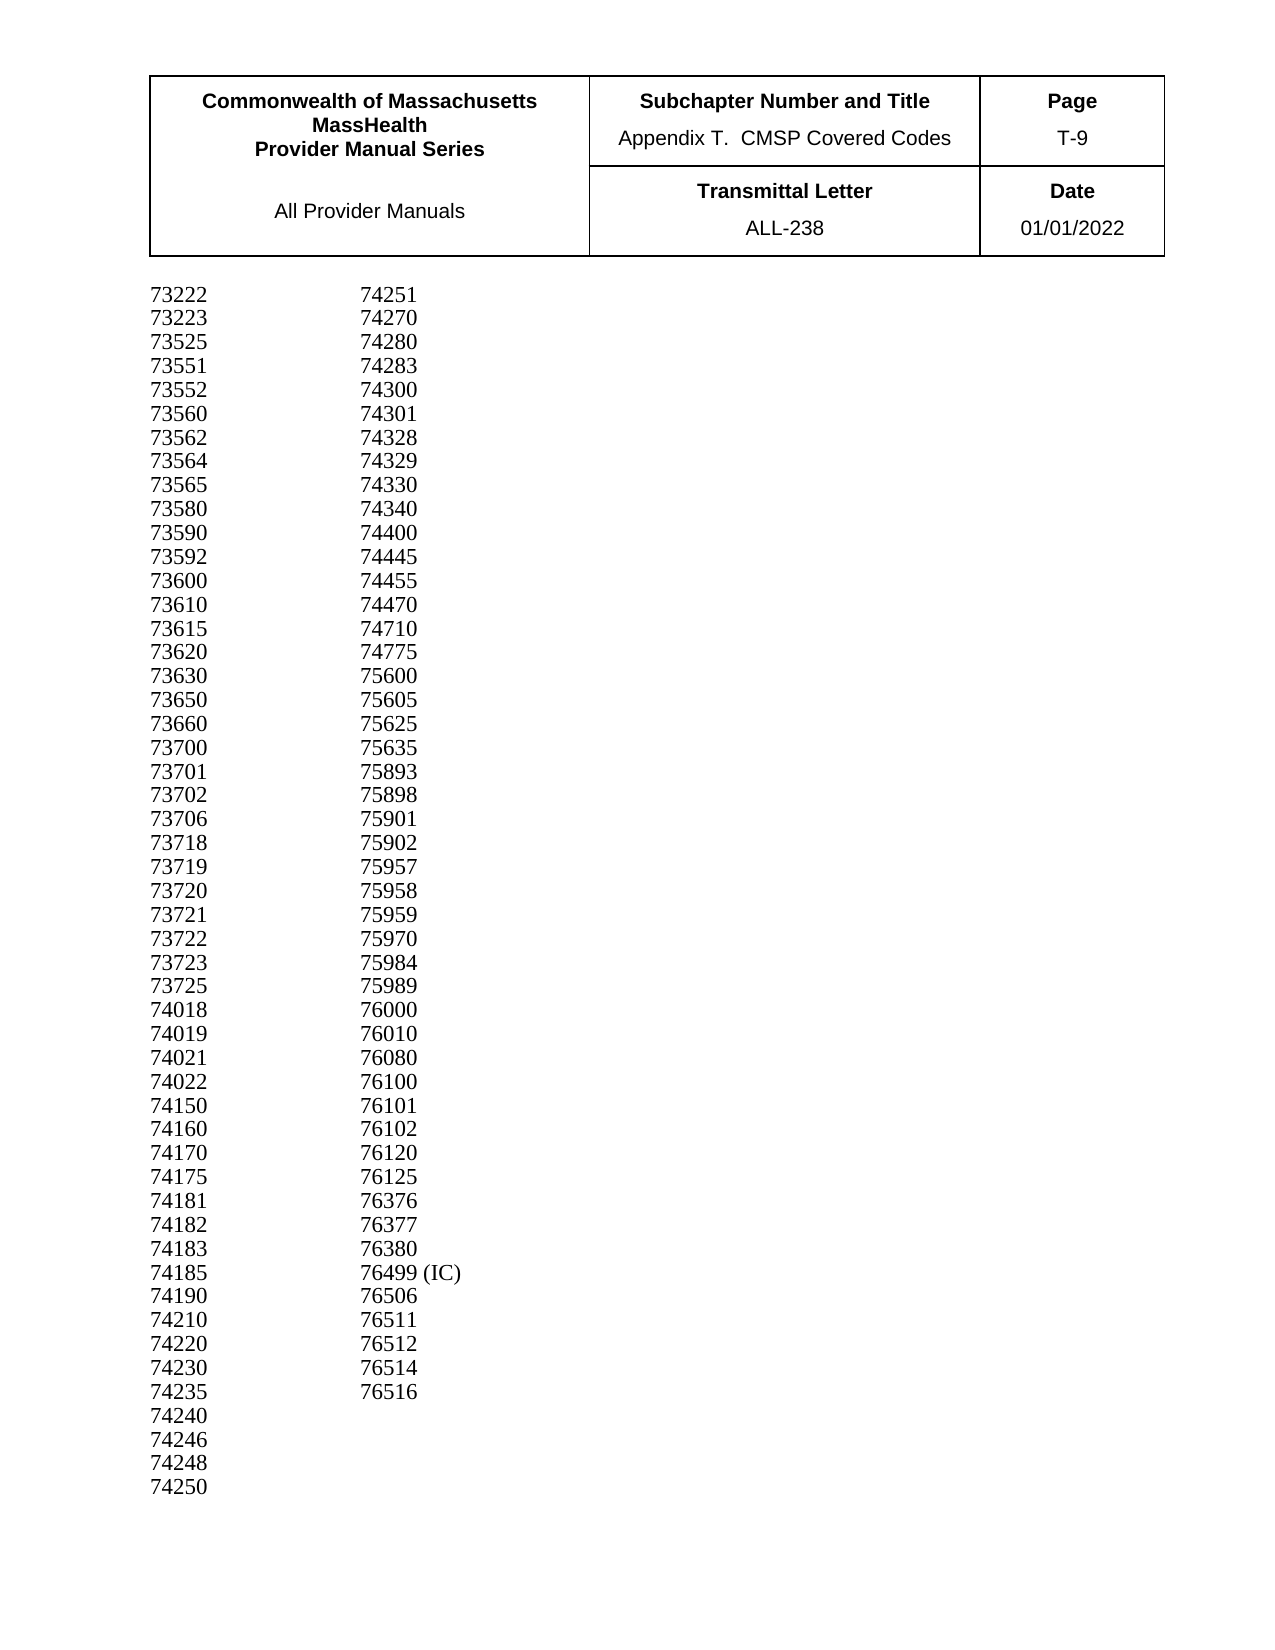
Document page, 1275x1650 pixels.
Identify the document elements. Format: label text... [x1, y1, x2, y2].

text 74185 [150, 1261, 285, 1285]
text 74160 [150, 1118, 285, 1142]
text 74455 [360, 569, 495, 593]
text 73592 [150, 545, 285, 569]
text 75901 [360, 808, 495, 832]
text 73525 [150, 331, 285, 354]
text 76101 [360, 1094, 495, 1118]
text 76080 [360, 1046, 495, 1070]
text 73564 [150, 450, 285, 474]
text 74340 [360, 498, 495, 521]
text 73630 [150, 664, 285, 688]
text 74250 [150, 1476, 285, 1499]
text 76010 [360, 1022, 495, 1046]
text 73580 [150, 498, 285, 521]
text 74248 [150, 1452, 285, 1476]
text 73719 [150, 855, 285, 879]
text 75902 [360, 832, 495, 855]
text 76380 [360, 1237, 495, 1261]
text 73718 [150, 832, 285, 855]
text 76376 [360, 1189, 495, 1213]
text 76511 [360, 1309, 495, 1332]
text 74181 [150, 1189, 285, 1213]
text 73700 [150, 736, 285, 760]
text 74251 [360, 283, 495, 307]
text 73565 [150, 474, 285, 498]
text 75984 [360, 951, 495, 975]
text 73720 [150, 879, 285, 903]
text 74270 [360, 307, 495, 331]
text 75625 [360, 712, 495, 736]
text 73562 [150, 426, 285, 450]
text 74190 [150, 1285, 285, 1309]
text 75989 [360, 975, 495, 998]
text 74022 [150, 1070, 285, 1094]
text 74240 [150, 1404, 285, 1428]
text 73725 [150, 975, 285, 998]
text 75600 [360, 664, 495, 688]
text 75605 [360, 688, 495, 712]
text 75957 [360, 855, 495, 879]
text 76100 [360, 1070, 495, 1094]
text 76506 [360, 1285, 495, 1309]
text 75959 [360, 903, 495, 927]
text 73223 [150, 307, 285, 331]
text 74710 [360, 617, 495, 641]
text 74182 [150, 1213, 285, 1237]
text 73650 [150, 688, 285, 712]
text 74470 [360, 593, 495, 617]
text 75958 [360, 879, 495, 903]
text 73590 [150, 521, 285, 545]
text 75635 [360, 736, 495, 760]
text 74330 [360, 474, 495, 498]
text 74301 [360, 402, 495, 426]
text 73721 [150, 903, 285, 927]
text 76102 [360, 1118, 495, 1142]
text 74246 [150, 1428, 285, 1452]
text 74021 [150, 1046, 285, 1070]
text 74445 [360, 545, 495, 569]
text 75898 [360, 784, 495, 808]
text 73551 [150, 354, 285, 378]
text 73701 [150, 760, 285, 784]
text 76377 [360, 1213, 495, 1237]
text 76120 [360, 1142, 495, 1166]
text 73600 [150, 569, 285, 593]
text 74775 [360, 641, 495, 664]
text 74170 [150, 1142, 285, 1166]
text 73615 [150, 617, 285, 641]
text 73560 [150, 402, 285, 426]
text 75893 [360, 760, 495, 784]
text 74019 [150, 1022, 285, 1046]
text 74280 [360, 331, 495, 354]
text 74150 [150, 1094, 285, 1118]
text 74300 [360, 378, 495, 402]
text 73552 [150, 378, 285, 402]
text 76514 [360, 1356, 495, 1380]
text 74018 [150, 998, 285, 1022]
text 73660 [150, 712, 285, 736]
text 74283 [360, 354, 495, 378]
text 74235 [150, 1380, 285, 1404]
text 74220 [150, 1332, 285, 1356]
text 76512 [360, 1332, 495, 1356]
text 74175 [150, 1166, 285, 1189]
text 76499 (IC) [360, 1261, 495, 1285]
text 74329 [360, 450, 495, 474]
text 73722 [150, 927, 285, 951]
text 76000 [360, 998, 495, 1022]
text 73706 [150, 808, 285, 832]
text 74230 [150, 1356, 285, 1380]
text 73610 [150, 593, 285, 617]
text 74210 [150, 1309, 285, 1332]
text 76125 [360, 1166, 495, 1189]
text 73620 [150, 641, 285, 664]
text 73723 [150, 951, 285, 975]
text 74400 [360, 521, 495, 545]
text 74328 [360, 426, 495, 450]
text 73222 [150, 283, 285, 307]
text 75970 [360, 927, 495, 951]
text 74183 [150, 1237, 285, 1261]
text 73702 [150, 784, 285, 808]
text 76516 [360, 1380, 495, 1404]
